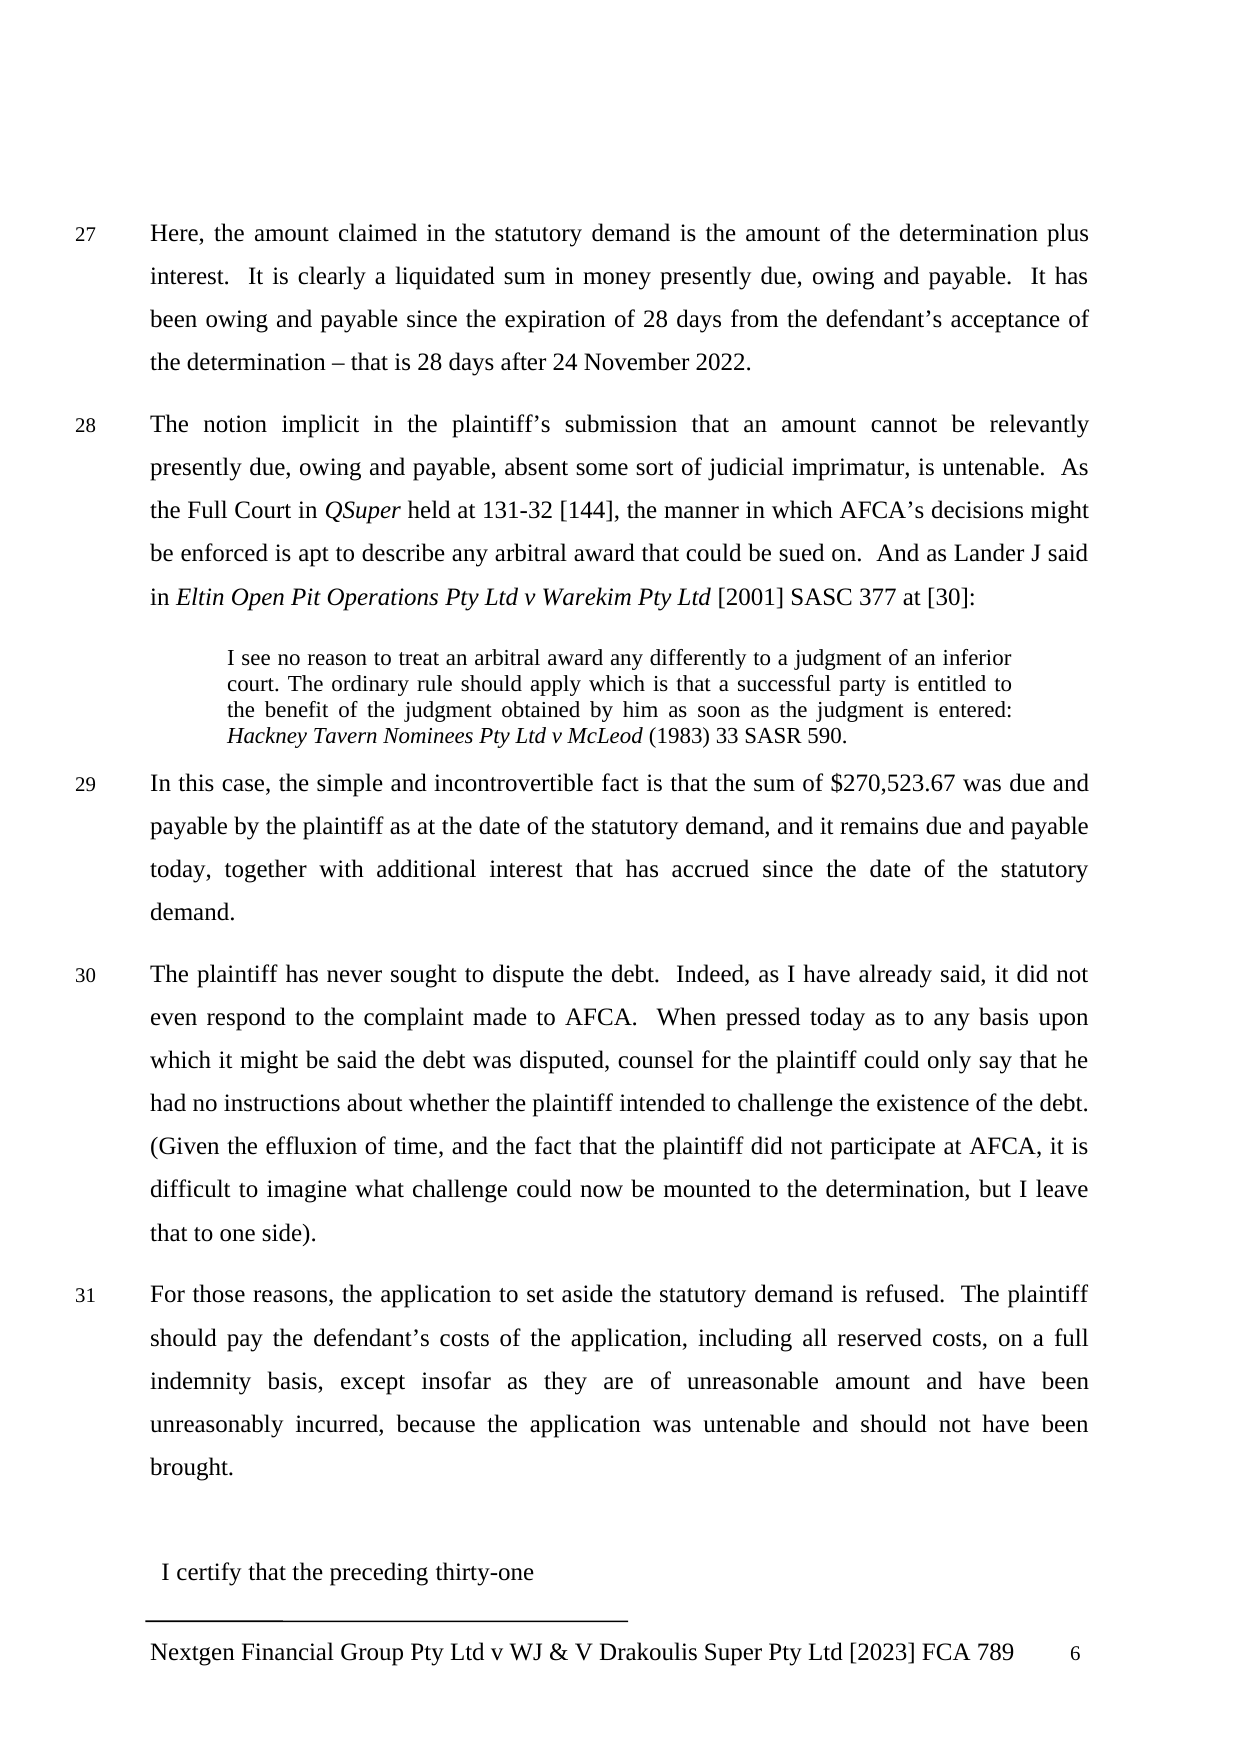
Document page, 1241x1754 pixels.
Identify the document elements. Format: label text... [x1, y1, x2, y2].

text The notion implicit in the plaintiff’s submission that an amount cannot be relevantly presently due, owing and payable, absent some sort of judicial imprimatur, is untenable. As the Full Court in QSuper held at 131-32 [144], the manner in which AFCA’s decisions might be enforced is apt to describe any arbitral award that could be sued on. And as Lander J said in Eltin Open Pit Operations Pty Ltd v Warekim Pty Ltd [2001] SASC 377 at [30]: [75, 409, 1090, 610]
text The plaintiff has never sought to dispute the debt. Indeed, as I have already said, it did not even respond to the complaint made to AFCA. When pressed today as to any basis upon which it might be said the debt was disputed, counsel for the plaintiff could only say that he had no instructions about whether the plaintiff intended to challenge the existence of the debt. (Given the effluxion of time, and the fact that the plaintiff did not participate at AFCA, it is difficult to imagine what challenge could now be mounted to the determination, but I leave that to one side). [75, 959, 1090, 1246]
text For those reasons, the application to set aside the statutory demand is refused. The plaintiff should pay the defendant’s costs of the application, including all reserved costs, on a full indemnity basis, except insofar as they are of unreasonable amount and have been unreasonably incurred, because the application was untenable and should not have been brought. [75, 1279, 1090, 1481]
text Here, the amount claimed in the statutory demand is the amount of the determination plus interest. It is clearly a liquidated sum in money presently due, owing and payable. It has been owing and payable since the expiration of 28 days from the defendant’s acceptance of the determination – that is 28 days after 24 November 2022. [75, 218, 1090, 376]
text I see no reason to treat an arbitral award any differently to a judgment of an inferior court. The ordinary rule should apply which is that a successful party is entitled to the benefit of the judgment obtained by him as soon as the judgment is entered: Hackney Tavern Nominees Pty Ltd v McLeod (1983) 33 SASR 590. [227, 643, 1013, 749]
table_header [150, 1557, 545, 1586]
text In this case, the simple and incontrovertible fact is that the sum of $270,523.67 was due and payable by the plaintiff as at the date of the statutory demand, and it remains due and payable today, together with additional interest that has accrued since the date of the statutory demand. [75, 768, 1090, 926]
